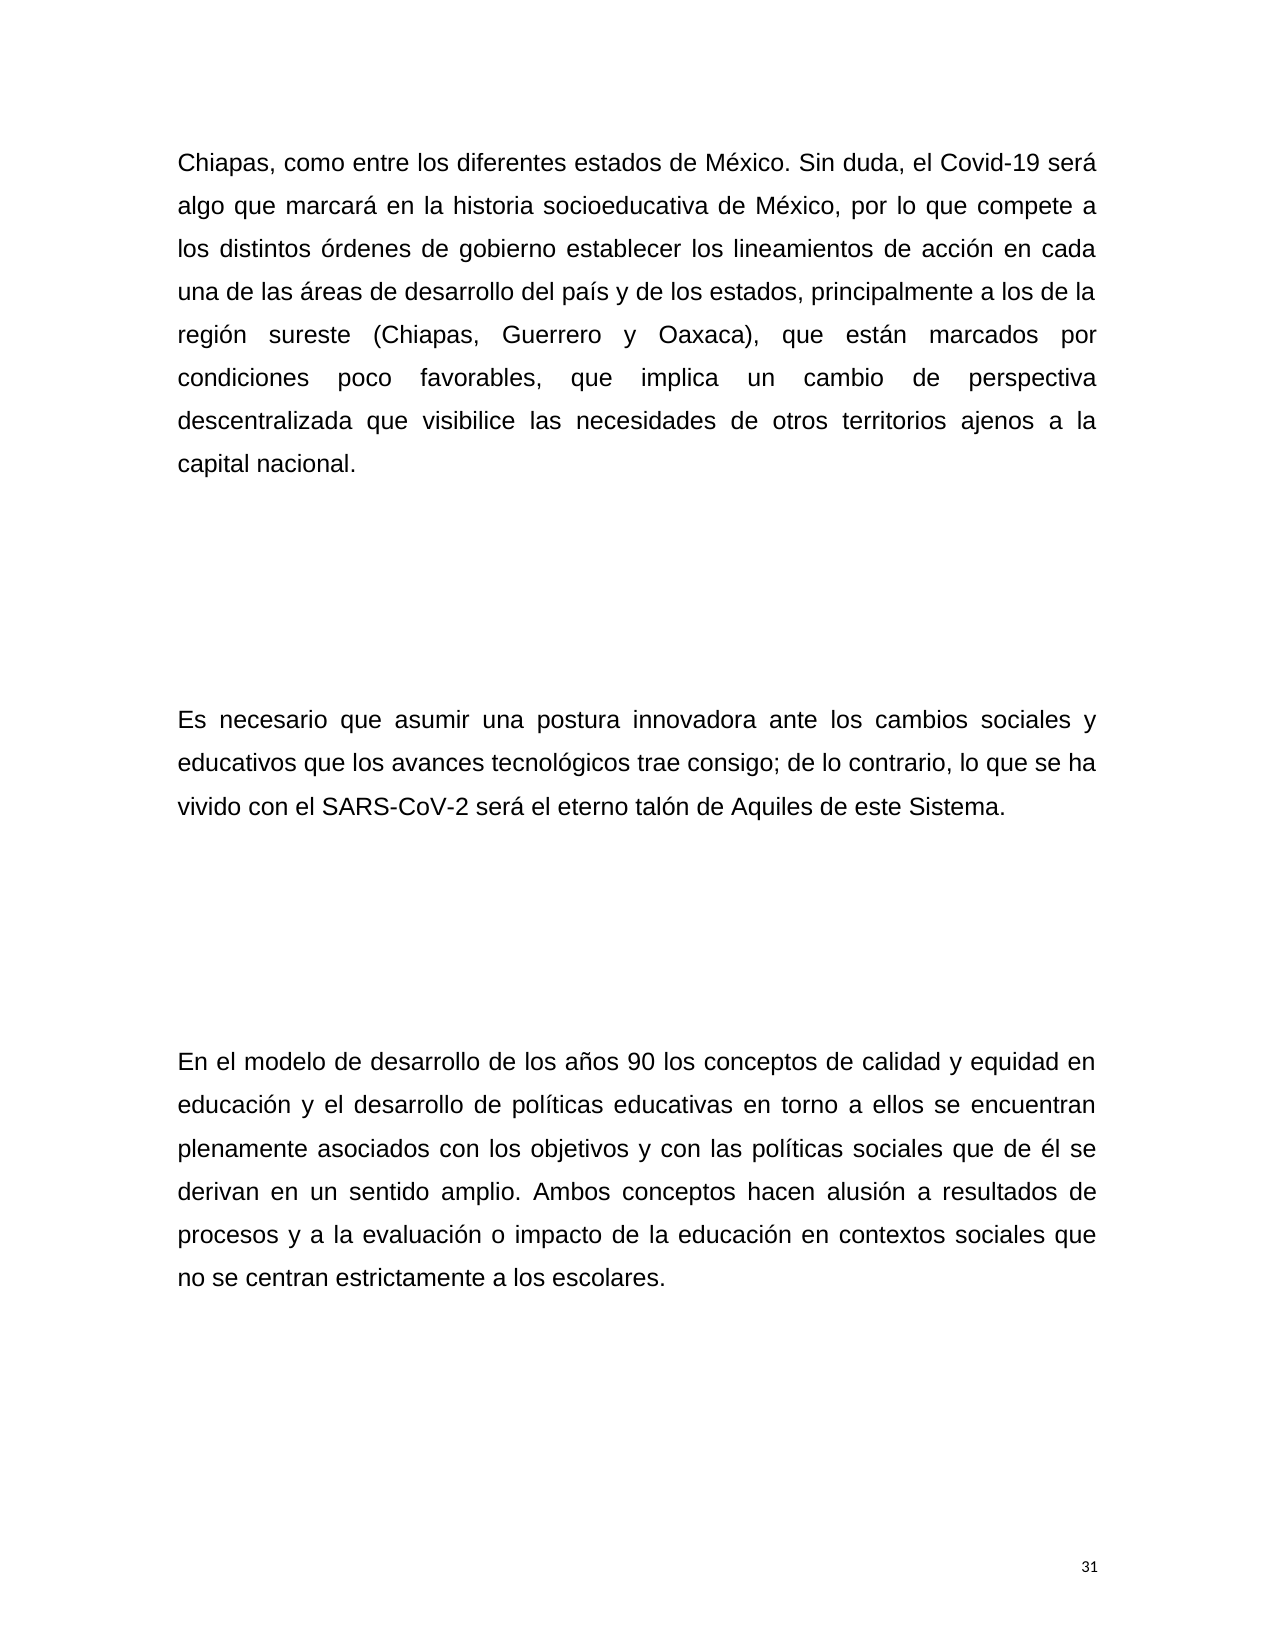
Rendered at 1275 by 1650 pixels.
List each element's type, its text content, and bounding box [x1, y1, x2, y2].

text En el modelo de desarrollo de los años 90 los conceptos de calidad y equidad en educación y el desarrollo de políticas educativas en torno a ellos se encuentran plenamente asociados con los objetivos y con las políticas sociales que de él se derivan en un sentido amplio. Ambos conceptos hacen alusión a resultados de procesos y a la evaluación o impacto de la educación en contextos sociales que no se centran estrictamente a los escolares. [177, 1047, 1098, 1292]
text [177, 148, 1098, 478]
text Es necesario que asumir una postura innovadora ante los cambios sociales y educativos que los avances tecnológicos trae consigo; de lo contrario, lo que se ha vivido con el SARS-CoV-2 será el eterno talón de Aquiles de este Sistema. [177, 705, 1098, 820]
